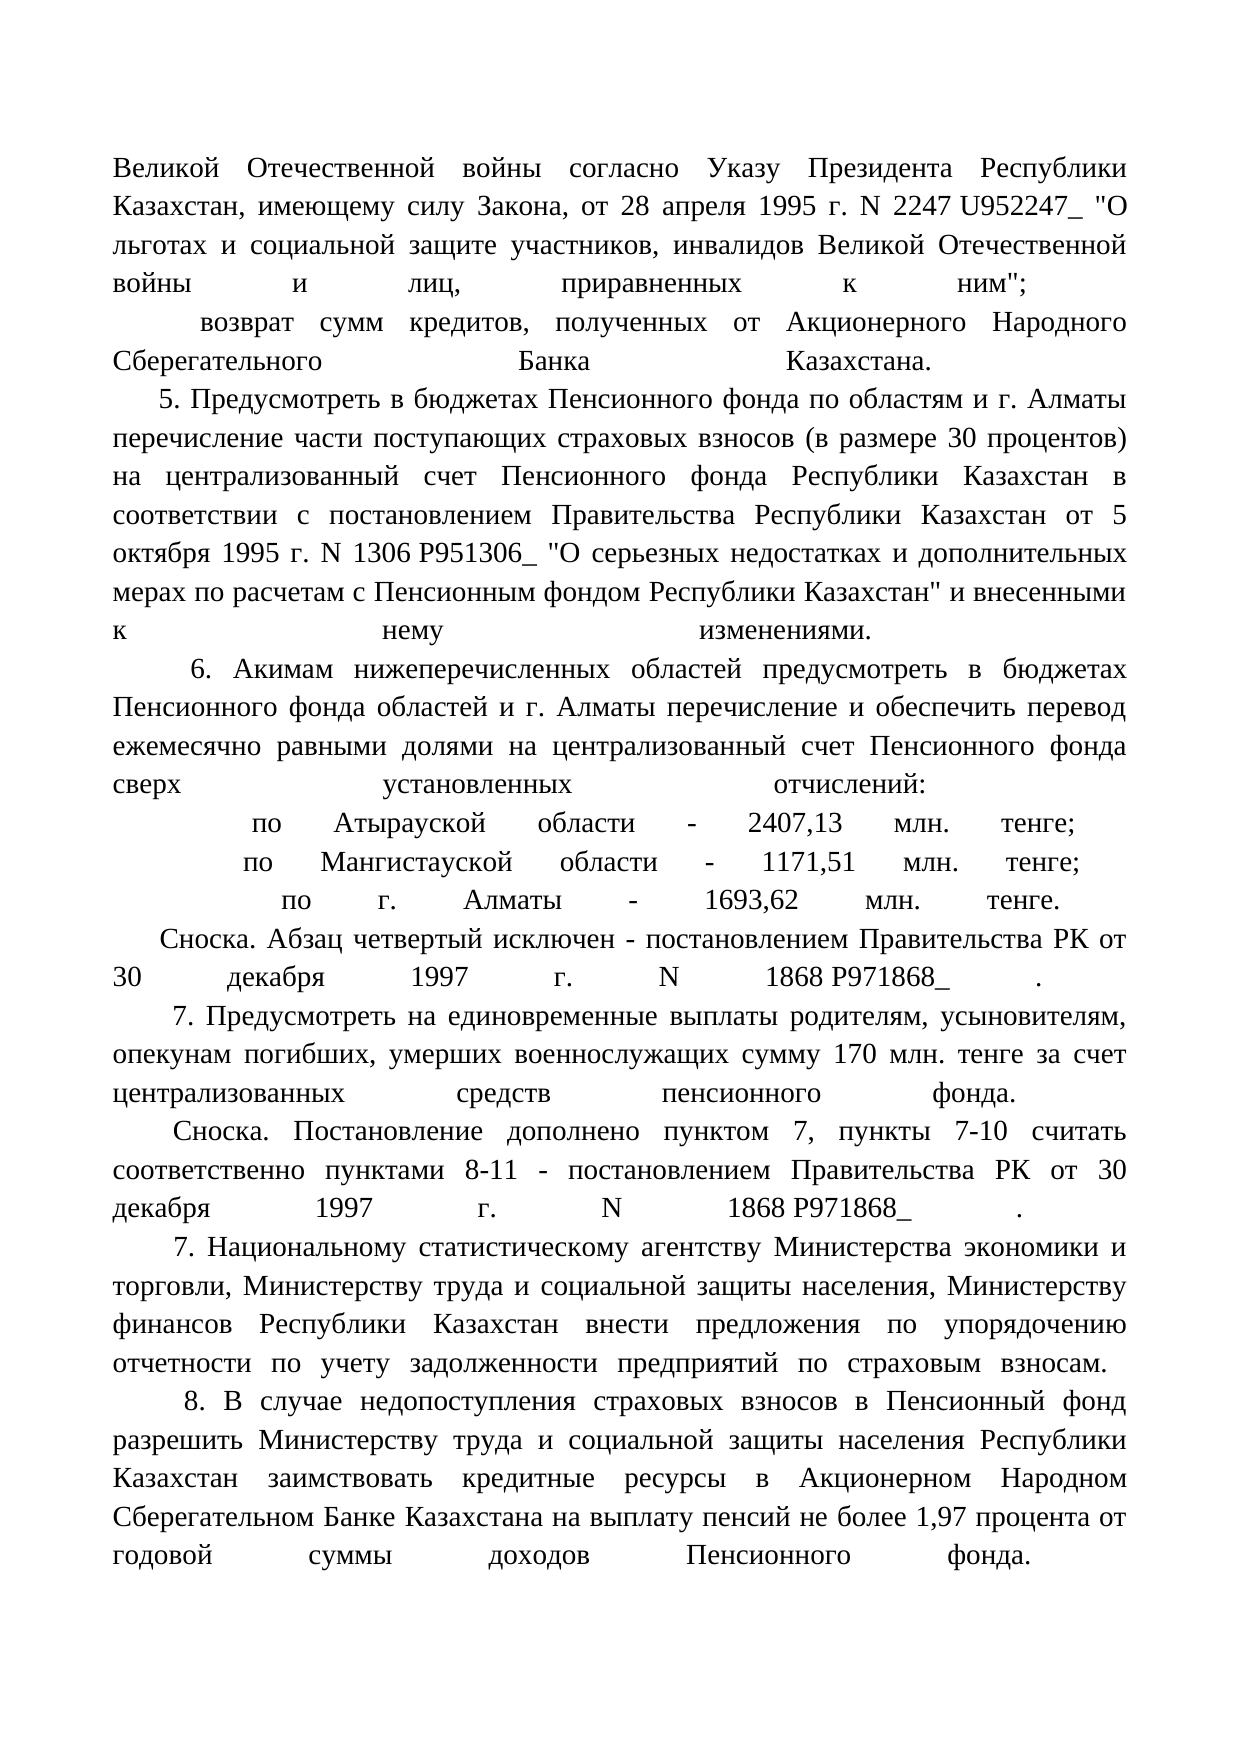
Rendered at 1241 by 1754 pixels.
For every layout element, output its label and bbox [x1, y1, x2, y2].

text [112, 150, 1128, 1571]
